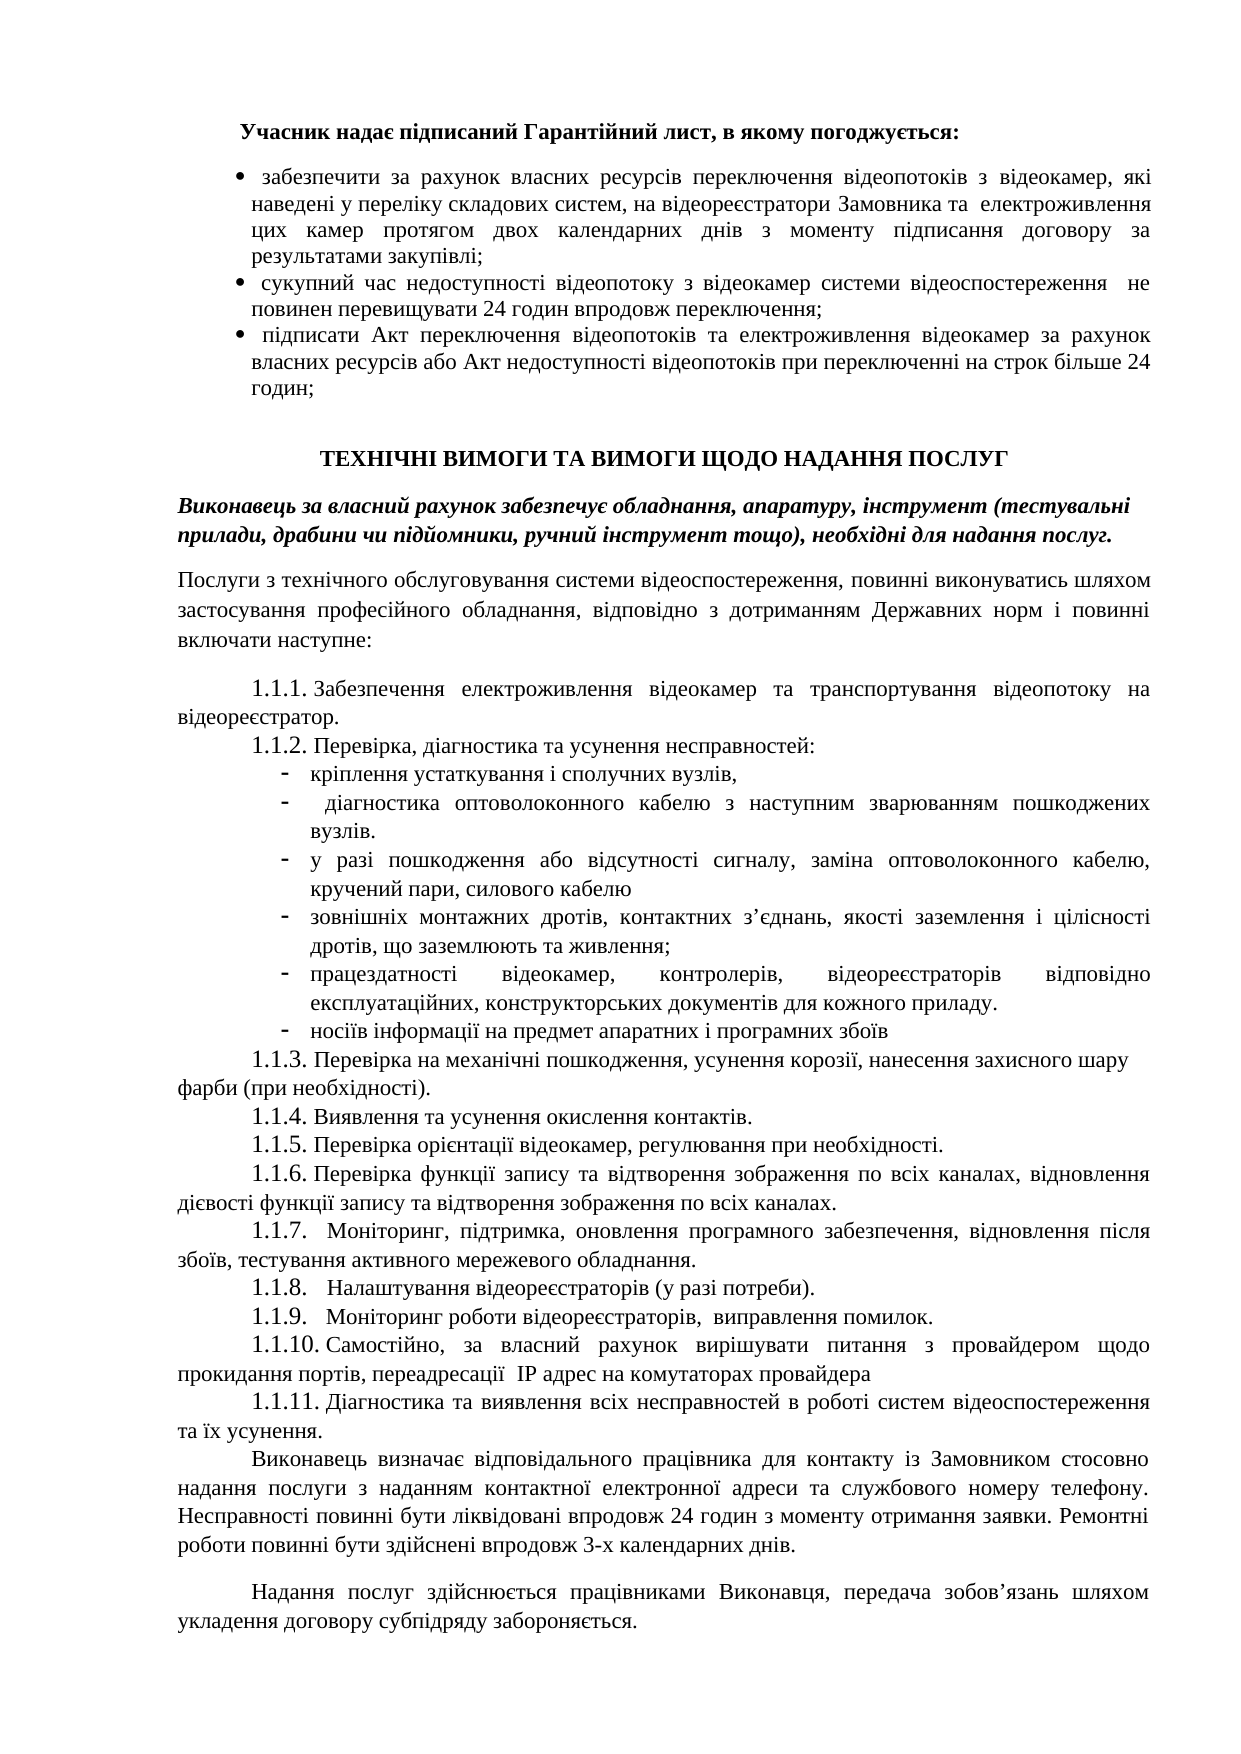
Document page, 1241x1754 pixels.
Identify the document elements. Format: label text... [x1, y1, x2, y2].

list Діагностика та виявлення всіх несправностей в роботі систем відеоспостереження та їх усунення. [177, 1387, 1152, 1444]
list носіїв інформації на предмет апаратних і програмних збоїв [281, 1016, 1152, 1044]
list діагностика оптоволоконного кабелю з наступним зварюванням пошкоджених вузлів. [281, 788, 1152, 845]
text Виконавець визначає відповідального працівника для контакту із Замовником стосовно надання послуги з наданням контактної електронної адреси та службового номеру телефону. Несправності повинні бути ліквідовані впродовж 24 годин з моменту отримання заявки. Ремонтні роботи повинні бути здійснені впродовж 3-х календарних днів. [177, 1444, 1150, 1558]
text Надання послуг здійснюється працівниками Виконавця, передача зобов’язань шляхом укладення договору субпідряду забороняється. [177, 1577, 1150, 1634]
list Забезпечення електроживлення відеокамер та транспортування відеопотоку на відеореєстратор. [177, 673, 1152, 731]
list у разі пошкодження або відсутності сигналу, заміна оптоволоконного кабелю, кручений пари, силового кабелю [281, 845, 1152, 902]
list Перевірка орієнтації відеокамер, регулювання при необхідності. [177, 1130, 1152, 1159]
list Моніторинг роботи відеореєстраторів, виправлення помилок. [177, 1301, 1152, 1330]
text Виконавець за власний рахунок забезпечує обладнання, апаратуру, інструмент (тестувальні прилади, драбини чи підйомники, ручний інструмент тощо), необхідні для надання послуг. [177, 491, 1150, 548]
list Перевірка на механічні пошкодження, усунення корозії, нанесення захисного шару фарби (при необхідності). [177, 1044, 1152, 1102]
list кріплення устаткування і сполучних вузлів, [281, 759, 1152, 788]
list працездатності відеокамер, контролерів, відеореєстраторів відповідно експлуатаційних, конструкторських документів для кожного приладу. [281, 959, 1152, 1016]
list Перевірка, діагностика та усунення несправностей: [177, 731, 1152, 759]
list Виявлення та усунення окислення контактів. [177, 1102, 1152, 1130]
list зовнішніх монтажних дротів, контактних з’єднань, якості заземлення і цілісності дротів, що заземлюють та живлення; [281, 902, 1152, 959]
list Перевірка функції запису та відтворення зображення по всіх каналах, відновлення дієвості функції запису та відтворення зображення по всіх каналах. [177, 1159, 1152, 1216]
list підписати Акт переключення відеопотоків та електроживлення відеокамер за рахунок власних ресурсів або Акт недоступності відеопотоків при переключенні на строк більше 24 годин; [236, 321, 1152, 400]
list забезпечити за рахунок власних ресурсів переключення відеопотоків з відеокамер, які наведені у переліку складових систем, на відеореєстратори Замовника та електроживлення цих камер протягом двох календарних днів з моменту підписання договору за результатами закупівлі; [236, 163, 1152, 269]
list сукупний час недоступності відеопотоку з відеокамер системи відеоспостереження не повинен перевищувати 24 годин впродовж переключення; [236, 269, 1152, 321]
list Самостійно, за власний рахунок вирішувати питання з провайдером щодо прокидання портів, переадресації IP адрес на комутаторах провайдера [177, 1330, 1152, 1387]
text ТЕХНІЧНІ ВИМОГИ ТА ВИМОГИ ЩОДО НАДАННЯ ПОСЛУГ [177, 446, 1152, 472]
list Моніторинг, підтримка, оновлення програмного забезпечення, відновлення після збоїв, тестування активного мережевого обладнання. [177, 1216, 1152, 1273]
text Учасник надає підписаний Гарантійний лист, в якому погоджується: [183, 118, 1152, 144]
list Налаштування відеореєстраторів (у разі потреби). [177, 1273, 1152, 1301]
text Послуги з технічного обслуговування системи відеоспостереження, повинні виконуватись шляхом застосування професійного обладнання, відповідно з дотриманням Державних норм і повинні включати наступне: [177, 566, 1152, 653]
